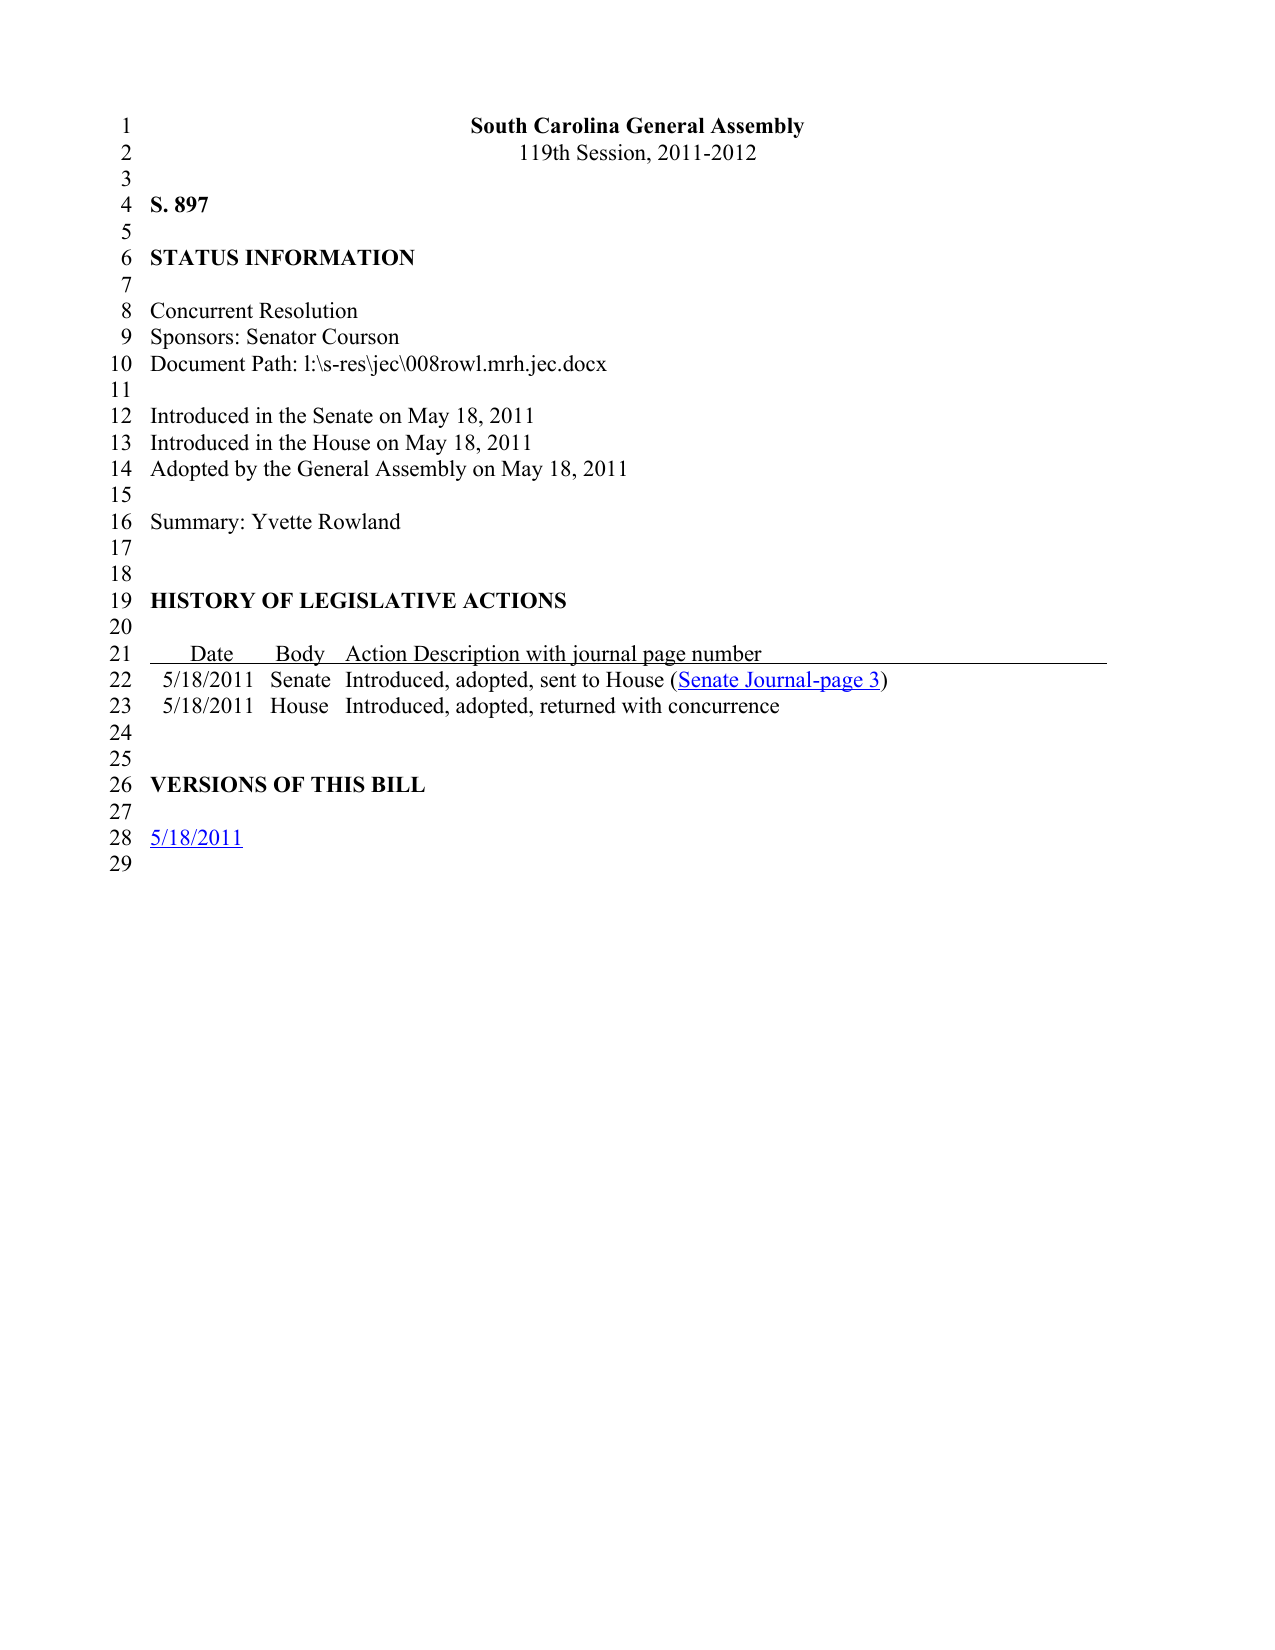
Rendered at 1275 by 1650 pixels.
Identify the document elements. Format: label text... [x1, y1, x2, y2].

text South Carolina General Assembly [150, 112, 1125, 139]
text VERSIONS OF THIS BILL [150, 771, 1125, 798]
text HISTORY OF LEGISLATIVE ACTIONS [150, 587, 1125, 613]
text Introduced in the Senate on May 18, 2011 [150, 402, 1125, 429]
text Document Path: l:\s-res\jec\008rowl.mrh.jec.docx [150, 350, 1125, 376]
text Concurrent Resolution [150, 297, 1125, 323]
text S. 897 [150, 192, 1125, 218]
text Introduced in the House on May 18, 2011 [150, 429, 1125, 455]
text Adopted by the General Assembly on May 18, 2011 [150, 455, 1125, 481]
text Summary: Yvette Rowland [150, 508, 1125, 534]
text STATUS INFORMATION [150, 244, 1125, 271]
text 119th Session, 2011-2012 [150, 139, 1125, 165]
text 5/18/2011 Senate Introduced, adopted, sent to House (Senate Journal-page 3) [150, 666, 1125, 692]
text Date Body Action Description with journal page number [150, 639, 1125, 666]
text 5/18/2011 [150, 824, 1125, 850]
text Sponsors: Senator Courson [150, 323, 1125, 350]
text 5/18/2011 House Introduced, adopted, returned with concurrence [150, 692, 1125, 719]
